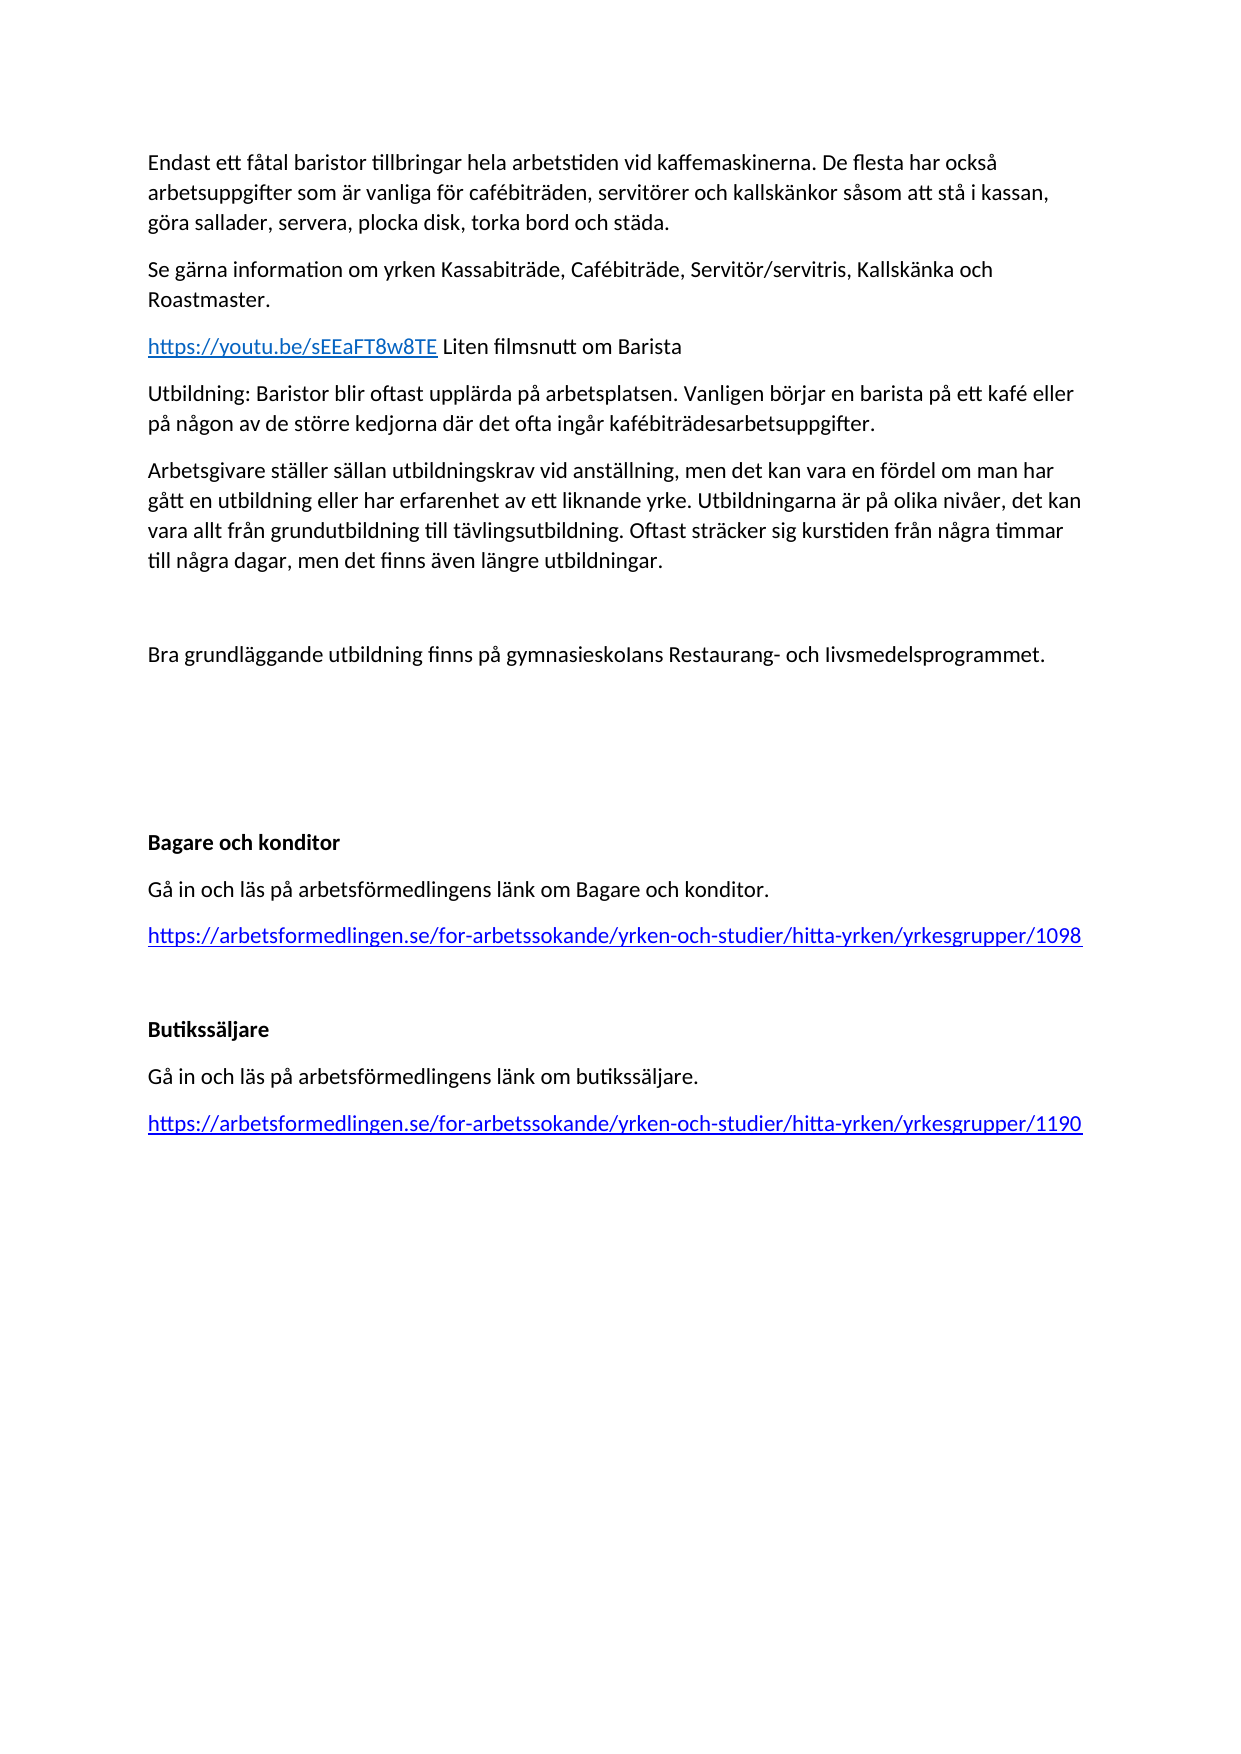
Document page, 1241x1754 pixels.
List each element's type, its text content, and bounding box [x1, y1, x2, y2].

text Se gärna information om yrken Kassabiträde, Cafébiträde, Servitör/servitris, Kallskänka och Roastmaster. [148, 255, 1093, 313]
text https://arbetsformedlingen.se/for-arbetssokande/yrken-och-studier/hitta-yrken/yrkesgrupper/1190 [148, 1109, 1093, 1137]
text https://arbetsformedlingen.se/for-arbetssokande/yrken-och-studier/hitta-yrken/yrkesgrupper/1098 [148, 922, 1093, 949]
text Butikssäljare [148, 1015, 1093, 1043]
text Gå in och läs på arbetsförmedlingens länk om Bagare och konditor. [148, 875, 1093, 903]
text Bagare och konditor [148, 828, 1093, 856]
text https://youtu.be/sEEaFT8w8TE Liten filmsnutt om Barista [148, 332, 1093, 360]
text Bra grundläggande utbildning finns på gymnasieskoIans Restaurang- och Iivsmedelsprogrammet. [148, 640, 1093, 668]
text Arbetsgivare ställer sällan utbildningskrav vid anställning, men det kan vara en fördel om man har gått en utbildning eller har erfarenhet av ett liknande yrke. Utbildningarna är på olika nivåer, det kan vara allt från grundutbildning till tävlingsutbildning. Oftast sträcker sig kurstiden från några timmar till några dagar, men det finns även längre utbildningar. [148, 456, 1093, 574]
text Endast ett fåtal baristor tillbringar hela arbetstiden vid kaffemaskinerna. De flesta har också arbetsuppgifter som är vanliga för cafébiträden, servitörer och kallskänkor såsom att stå i kassan, göra sallader, servera, plocka disk, torka bord och städa. [148, 148, 1093, 236]
text Utbildning: Baristor blir oftast upplärda på arbetsplatsen. Vanligen börjar en barista på ett kafé eller på någon av de större kedjorna där det ofta ingår kafébiträdesarbetsuppgifter. [148, 379, 1093, 437]
text Gå in och läs på arbetsförmedlingens länk om butikssäljare. [148, 1062, 1093, 1090]
